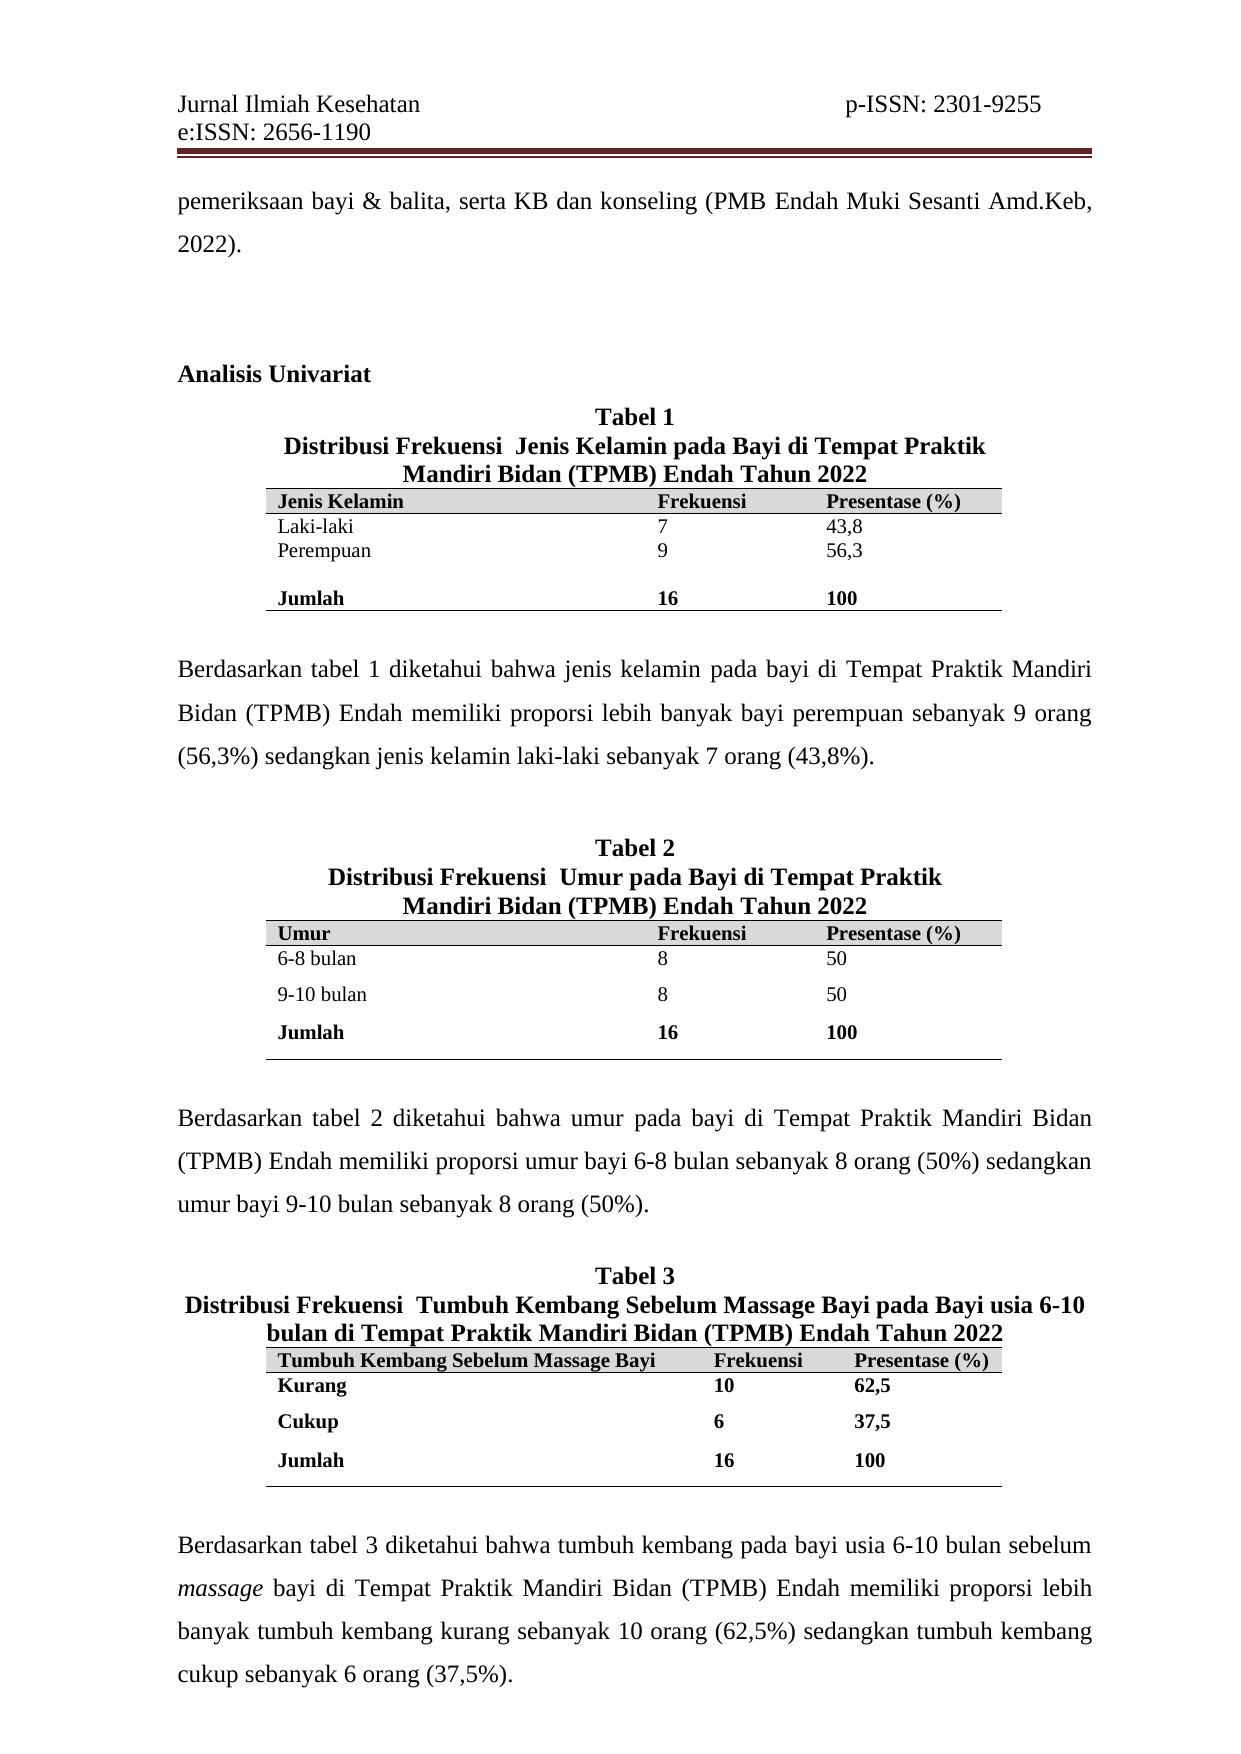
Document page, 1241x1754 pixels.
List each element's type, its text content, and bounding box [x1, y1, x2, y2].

table_cell Jumlah [266, 1448, 702, 1486]
table_header Frekuensi [646, 921, 815, 945]
table_header Frekuensi [646, 489, 815, 513]
text Mandiri Bidan (TPMB) Endah Tahun 2022 [177, 459, 1092, 488]
text Tabel 2 [177, 833, 1092, 862]
table_header Presentase (%) [815, 921, 1002, 945]
table_cell 10 6 [702, 1373, 843, 1448]
table_cell 50 50 [815, 946, 1002, 1020]
text Distribusi Frekuensi Tumbuh Kembang Sebelum Massage Bayi pada Bayi usia 6-10 bulan di Tempat Praktik Mandiri Bidan (TPMB) Endah Tahun 2022 [177, 1290, 1092, 1347]
table_cell 16 [646, 586, 815, 610]
text Distribusi Frekuensi Jenis Kelamin pada Bayi di Tempat Praktik [177, 431, 1092, 459]
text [177, 186, 1092, 258]
table_cell 43,8 56,3 [815, 514, 1002, 586]
table_cell Jumlah [266, 1020, 646, 1059]
table_header Presentase (%) [815, 489, 1002, 513]
text Berdasarkan tabel 1 diketahui bahwa jenis kelamin pada bayi di Tempat Praktik Mandiri Bidan (TPMB) Endah memiliki proporsi lebih banyak bayi perempuan sebanyak 9 orang (56,3%) sedangkan jenis kelamin laki-laki sebanyak 7 orang (43,8%). [177, 654, 1092, 769]
text Tabel 3 [177, 1261, 1092, 1290]
table_cell 6-8 bulan 9-10 bulan [266, 946, 646, 1020]
table_header Umur [266, 921, 646, 945]
text Analisis Univariat [177, 359, 1092, 388]
table_cell 7 9 [646, 514, 815, 586]
text Berdasarkan tabel 2 diketahui bahwa umur pada bayi di Tempat Praktik Mandiri Bidan (TPMB) Endah memiliki proporsi umur bayi 6-8 bulan sebanyak 8 orang (50%) sedangkan umur bayi 9-10 bulan sebanyak 8 orang (50%). [177, 1103, 1092, 1218]
text Berdasarkan tabel 3 diketahui bahwa tumbuh kembang pada bayi usia 6-10 bulan sebelum massage bayi di Tempat Praktik Mandiri Bidan (TPMB) Endah memiliki proporsi lebih banyak tumbuh kembang kurang sebanyak 10 orang (62,5%) sedangkan tumbuh kembang cukup sebanyak 6 orang (37,5%). [177, 1530, 1092, 1688]
text Tabel 1 [177, 402, 1092, 431]
table_cell Jumlah [266, 586, 646, 610]
table_cell 16 [646, 1020, 815, 1059]
table_header Jenis Kelamin [266, 489, 646, 513]
table_cell 100 [843, 1448, 1002, 1486]
text Distribusi Frekuensi Umur pada Bayi di Tempat Praktik [177, 862, 1092, 891]
table_cell 8 8 [646, 946, 815, 1020]
table_cell Laki-laki Perempuan [266, 514, 646, 586]
text Mandiri Bidan (TPMB) Endah Tahun 2022 [177, 891, 1092, 920]
table_header Tumbuh Kembang Sebelum Massage Bayi [266, 1348, 702, 1372]
table_cell 62,5 37,5 [843, 1373, 1002, 1448]
table_header Presentase (%) [843, 1348, 1002, 1372]
table_cell 100 [815, 1020, 1002, 1059]
table_cell Kurang Cukup [266, 1373, 702, 1448]
table_header Frekuensi [702, 1348, 843, 1372]
table_cell 16 [702, 1448, 843, 1486]
table_cell 100 [815, 586, 1002, 610]
